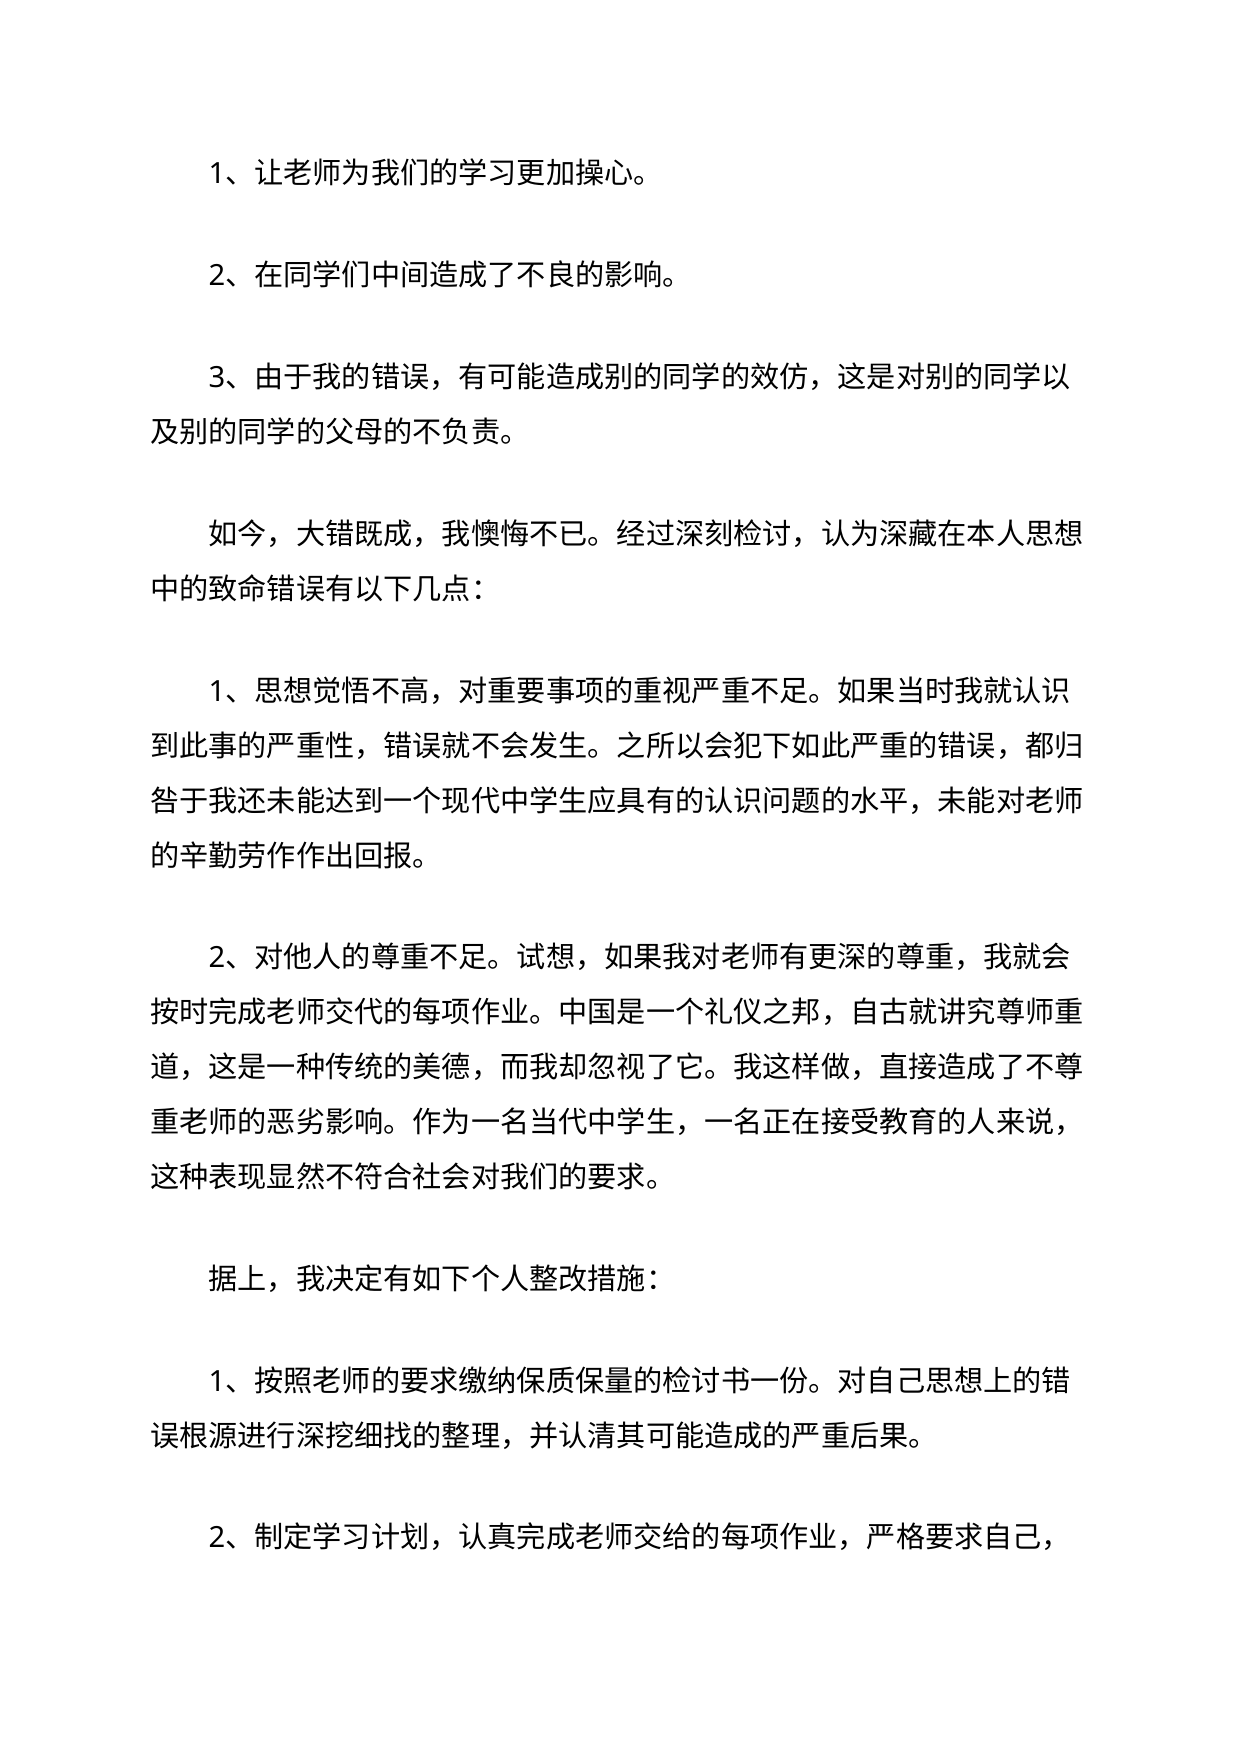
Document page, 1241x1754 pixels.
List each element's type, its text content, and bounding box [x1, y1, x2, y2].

text 2、对他人的尊重不足。试想，如果我对老师有更深的尊重，我就会按时完成老师交代的每项作业。中国是一个礼仪之邦，自古就讲究尊师重道，这是一种传统的美德，而我却忽视了它。我这样做，直接造成了不尊重老师的恶劣影响。作为一名当代中学生，一名正在接受教育的人来说，这种表现显然不符合社会对我们的要求。 [150, 934, 1090, 1196]
text 3、由于我的错误，有可能造成别的同学的效仿，这是对别的同学以及别的同学的父母的不负责。 [150, 354, 1090, 451]
text 2、在同学们中间造成了不良的影响。 [150, 252, 1090, 294]
text 据上，我决定有如下个人整改措施： [150, 1255, 1090, 1298]
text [150, 1514, 1090, 1556]
text 1、按照老师的要求缴纳保质保量的检讨书一份。对自己思想上的错误根源进行深挖细找的整理，并认清其可能造成的严重后果。 [150, 1357, 1090, 1454]
text 1、思想觉悟不高，对重要事项的重视严重不足。如果当时我就认识到此事的严重性，错误就不会发生。之所以会犯下如此严重的错误，都归咎于我还未能达到一个现代中学生应具有的认识问题的水平，未能对老师的辛勤劳作作出回报。 [150, 667, 1090, 874]
text 1、让老师为我们的学习更加操心。 [150, 150, 1090, 192]
text 如今，大错既成，我懊悔不已。经过深刻检讨，认为深藏在本人思想中的致命错误有以下几点： [150, 511, 1090, 608]
